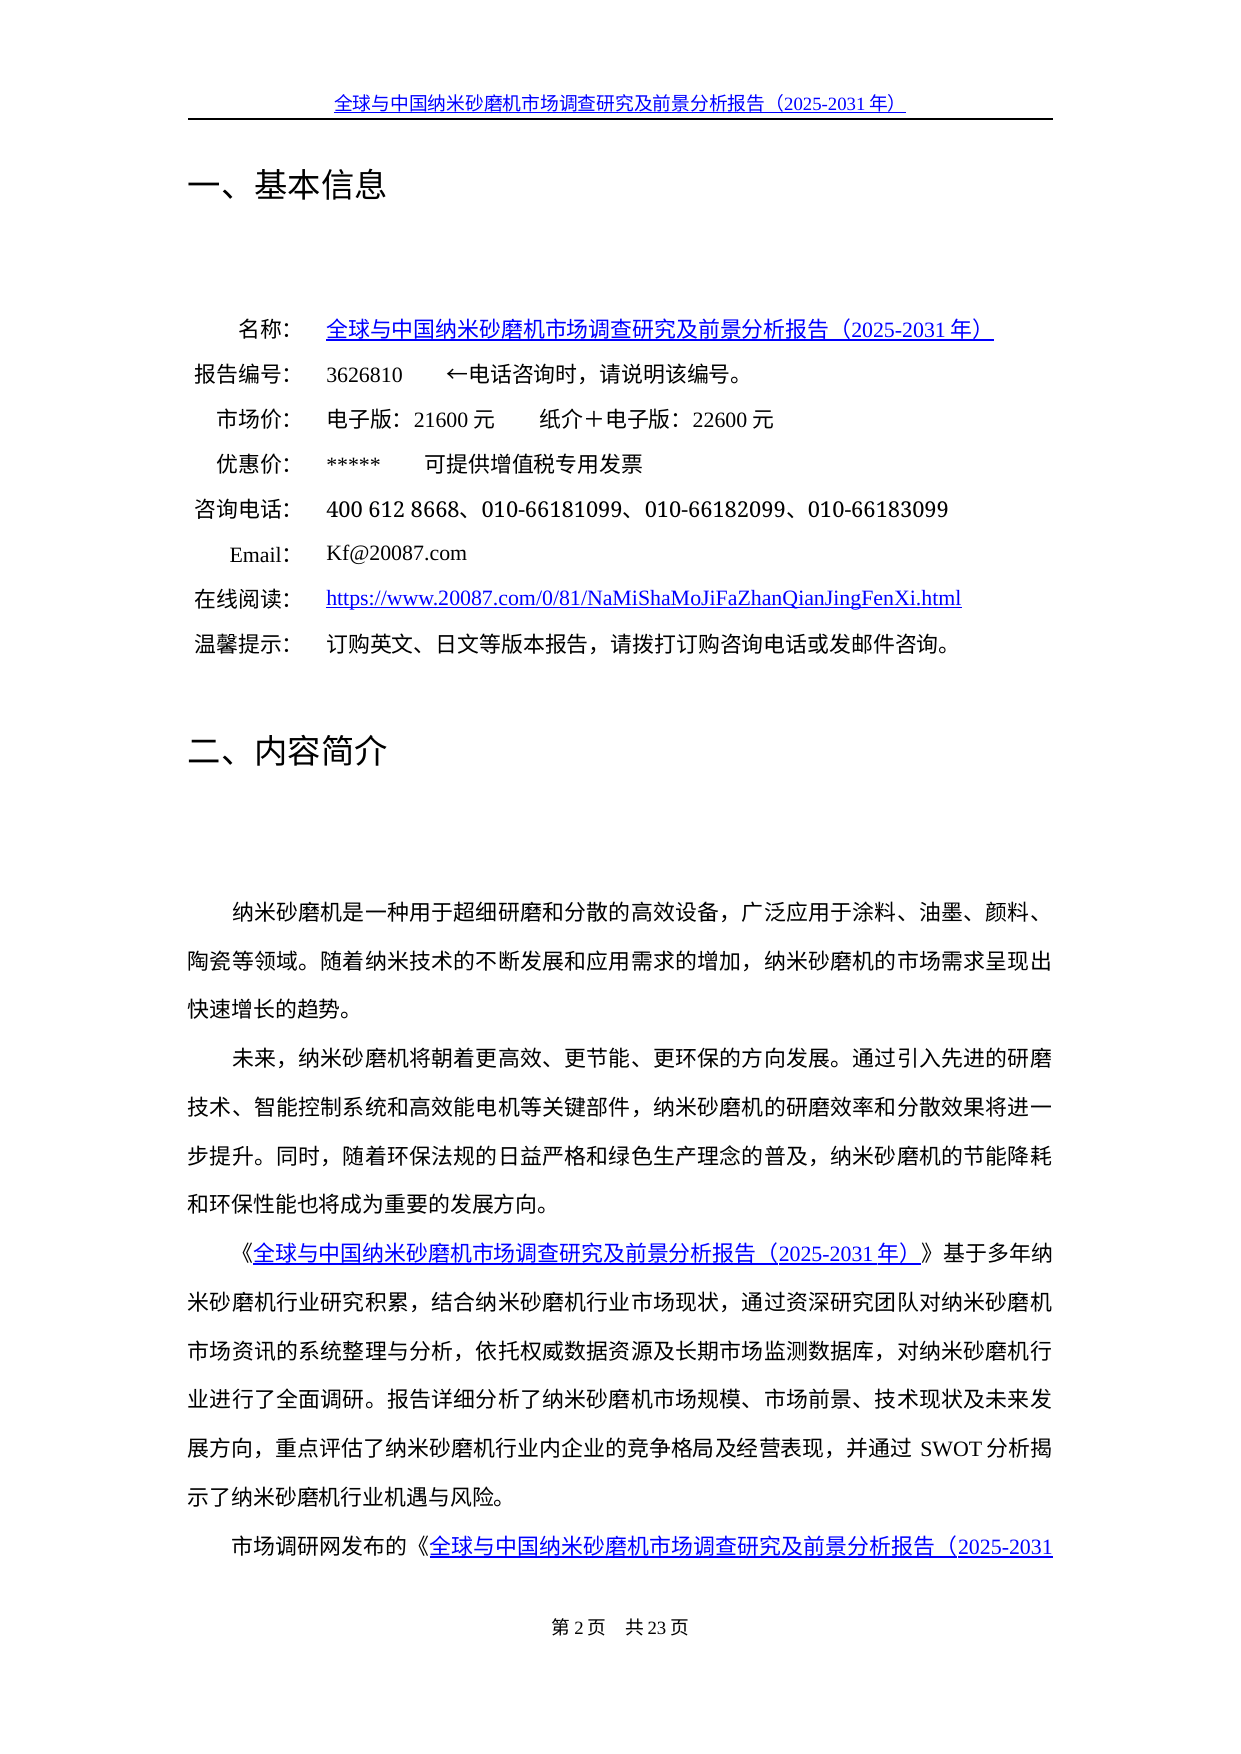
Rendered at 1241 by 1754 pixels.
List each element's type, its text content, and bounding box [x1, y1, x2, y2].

table_cell 温馨提示： [167, 627, 315, 672]
table_cell 报告编号： [167, 357, 315, 402]
table_cell 3626810 ←电话咨询时，请说明该编号。 [315, 357, 1073, 402]
table_cell [315, 582, 1073, 627]
table_cell Email： [167, 537, 315, 582]
table_cell 咨询电话： [167, 492, 315, 537]
title 二、内容简介 [187, 717, 1053, 782]
table_cell ***** 可提供增值税专用发票 [315, 447, 1073, 492]
table_cell 市场价： [167, 402, 315, 447]
table_cell 400 612 8668、010-66181099、010-66182099、010-66183099 [315, 492, 1073, 537]
table_cell Kf@20087.com [315, 537, 1073, 582]
table_header 名称： [167, 312, 315, 357]
table_cell 在线阅读： [167, 582, 315, 627]
table_cell 优惠价： [167, 447, 315, 492]
table_cell 订购英文、日文等版本报告，请拨打订购咨询电话或发邮件咨询。 [315, 627, 1073, 672]
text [187, 894, 1053, 1561]
table_header 全球与中国纳米砂磨机市场调查研究及前景分析报告（2025-2031年） [315, 312, 1073, 357]
table_cell 电子版：21600 元 纸介＋电子版：22600 元 [315, 402, 1073, 447]
title 一、基本信息 [187, 150, 1053, 215]
